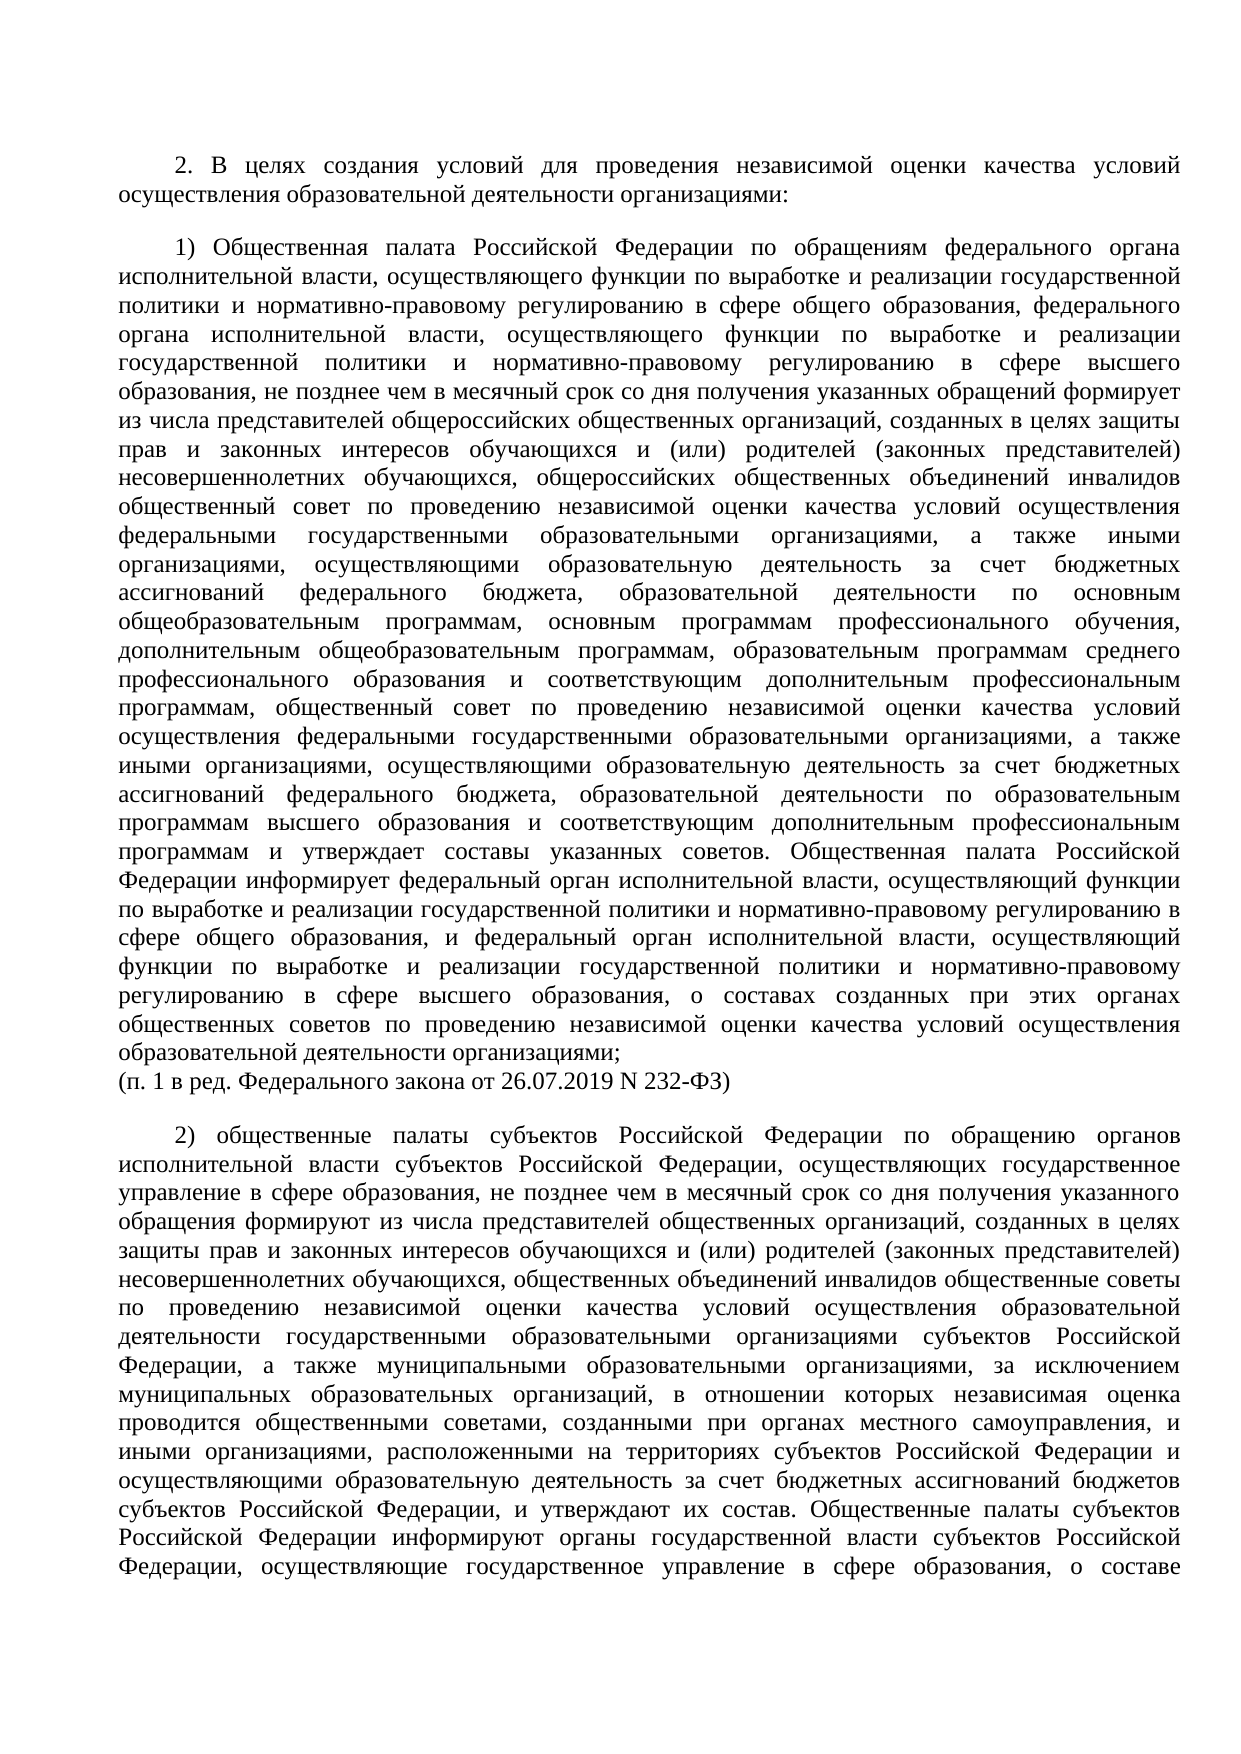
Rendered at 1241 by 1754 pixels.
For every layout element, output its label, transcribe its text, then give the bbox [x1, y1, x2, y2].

text 1) Общественная палата Российской Федерации по обращениям федерального органа исполнительной власти, осуществляющего функции по выработке и реализации государственной политики и нормативно-правовому регулированию в сфере общего образования, федерального органа исполнительной власти, осуществляющего функции по выработке и реализации государственной политики и нормативно-правовому регулированию в сфере высшего образования, не позднее чем в месячный срок со дня получения указанных обращений формирует из числа представителей общероссийских общественных организаций, созданных в целях защиты прав и законных интересов обучающихся и (или) родителей (законных представителей) несовершеннолетних обучающихся, общероссийских общественных объединений инвалидов общественный совет по проведению независимой оценки качества условий осуществления федеральными государственными образовательными организациями, а также иными организациями, осуществляющими образовательную деятельность за счет бюджетных ассигнований федерального бюджета, образовательной деятельности по основным общеобразовательным программам, основным программам профессионального обучения, дополнительным общеобразовательным программам, образовательным программам среднего профессионального образования и соответствующим дополнительным профессиональным программам, общественный совет по проведению независимой оценки качества условий осуществления федеральными государственными образовательными организациями, а также иными организациями, осуществляющими образовательную деятельность за счет бюджетных ассигнований федерального бюджета, образовательной деятельности по образовательным программам высшего образования и соответствующим дополнительным профессиональным программам и утверждает составы указанных советов. Общественная палата Российской Федерации информирует федеральный орган исполнительной власти, осуществляющий функции по выработке и реализации государственной политики и нормативно-правовому регулированию в сфере общего образования, и федеральный орган исполнительной власти, осуществляющий функции по выработке и реализации государственной политики и нормативно-правовому регулированию в сфере высшего образования, о составах созданных при этих органах общественных советов по проведению независимой оценки качества условий осуществления образовательной деятельности организациями; [118, 232, 1181, 1066]
text (п. 1 в ред. Федерального закона от 26.07.2019 N 232-ФЗ) [118, 1066, 1181, 1095]
text 2. В целях создания условий для проведения независимой оценки качества условий осуществления образовательной деятельности организациями: [118, 150, 1181, 207]
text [118, 1120, 1181, 1580]
